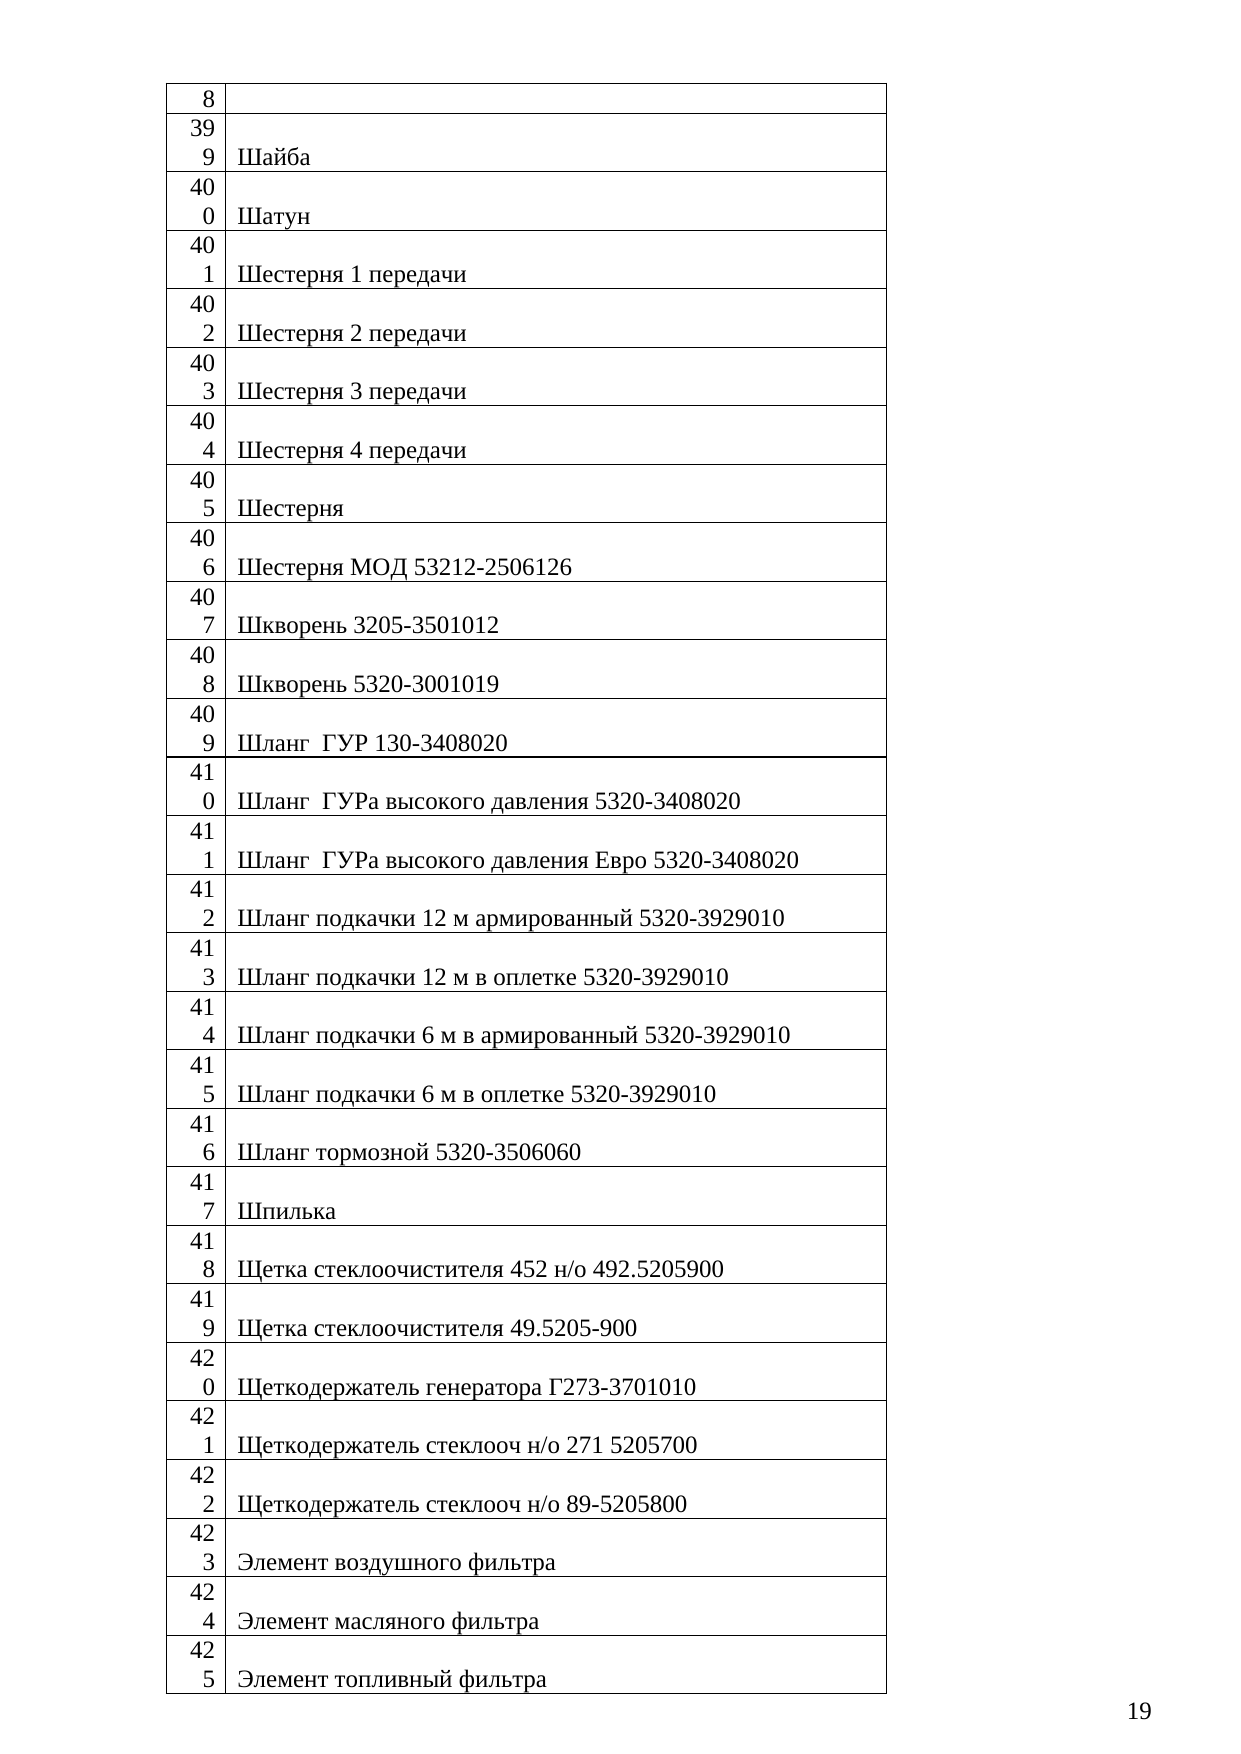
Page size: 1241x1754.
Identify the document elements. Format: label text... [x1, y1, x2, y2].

table_cell Шкворень 5320-3001019 [226, 640, 886, 698]
table_cell 422 [167, 1460, 225, 1517]
table_cell Шестерня 4 передачи [226, 406, 886, 464]
table_cell Шланг подкачки 12 м в оплетке 5320-3929010 [226, 933, 886, 991]
table_cell 415 [167, 1050, 225, 1108]
table_cell 412 [167, 875, 225, 932]
table_cell 405 [167, 465, 225, 522]
table_cell 409 [167, 699, 225, 756]
table_cell Шкворень 3205-3501012 [226, 582, 886, 639]
table_cell Шланг подкачки 12 м армированный 5320-3929010 [226, 875, 886, 932]
table_cell 401 [167, 231, 225, 288]
table_cell 411 [167, 816, 225, 873]
table_cell Элемент масляного фильтра [226, 1577, 886, 1634]
table_cell 399 [167, 114, 225, 171]
table_cell 424 [167, 1577, 225, 1634]
table_cell Шатун [226, 172, 886, 229]
table_cell 407 [167, 582, 225, 639]
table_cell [226, 84, 886, 112]
table_cell Шпилька [226, 1167, 886, 1225]
table_cell Шестерня МОД 53212-2506126 [226, 523, 886, 581]
table_cell 408 [167, 640, 225, 698]
table_cell 423 [167, 1519, 225, 1576]
table_cell Шайба [226, 114, 886, 171]
table_cell Щеткодержатель стеклооч н/о 89-5205800 [226, 1460, 886, 1517]
table_cell Шланг подкачки 6 м в оплетке 5320-3929010 [226, 1050, 886, 1108]
table_cell 398 [167, 84, 225, 112]
table_cell Шланг подкачки 6 м в армированный 5320-3929010 [226, 992, 886, 1049]
table_cell Элемент топливный фильтра [226, 1636, 886, 1693]
table_cell Щеткодержатель генератора Г273-3701010 [226, 1343, 886, 1400]
table_cell Щетка стеклоочистителя 452 н/о 492.5205900 [226, 1226, 886, 1283]
table_cell 403 [167, 348, 225, 405]
table_cell Щетка стеклоочистителя 49.5205-900 [226, 1284, 886, 1342]
table_cell Шланг ГУРа высокого давления Евро 5320-3408020 [226, 816, 886, 873]
table_cell 420 [167, 1343, 225, 1400]
table_cell 421 [167, 1401, 225, 1459]
table_cell 417 [167, 1167, 225, 1225]
table_cell Шестерня 1 передачи [226, 231, 886, 288]
table_cell Шланг ГУРа высокого давления 5320-3408020 [226, 758, 886, 815]
table_cell 419 [167, 1284, 225, 1342]
table_cell Шестерня [226, 465, 886, 522]
table_cell 418 [167, 1226, 225, 1283]
table_cell 404 [167, 406, 225, 464]
table_cell 410 [167, 758, 225, 815]
table_cell 413 [167, 933, 225, 991]
table_cell 406 [167, 523, 225, 581]
table_cell 414 [167, 992, 225, 1049]
table_cell 400 [167, 172, 225, 229]
table_cell 402 [167, 289, 225, 347]
table_cell 425 [167, 1636, 225, 1693]
table_cell Шестерня 2 передачи [226, 289, 886, 347]
table_cell Шланг тормозной 5320-3506060 [226, 1109, 886, 1166]
table_cell 416 [167, 1109, 225, 1166]
table_cell Шестерня 3 передачи [226, 348, 886, 405]
table_cell Щеткодержатель стеклооч н/о 271 5205700 [226, 1401, 886, 1459]
table_cell Элемент воздушного фильтра [226, 1519, 886, 1576]
table_cell Шланг ГУР 130-3408020 [226, 699, 886, 756]
